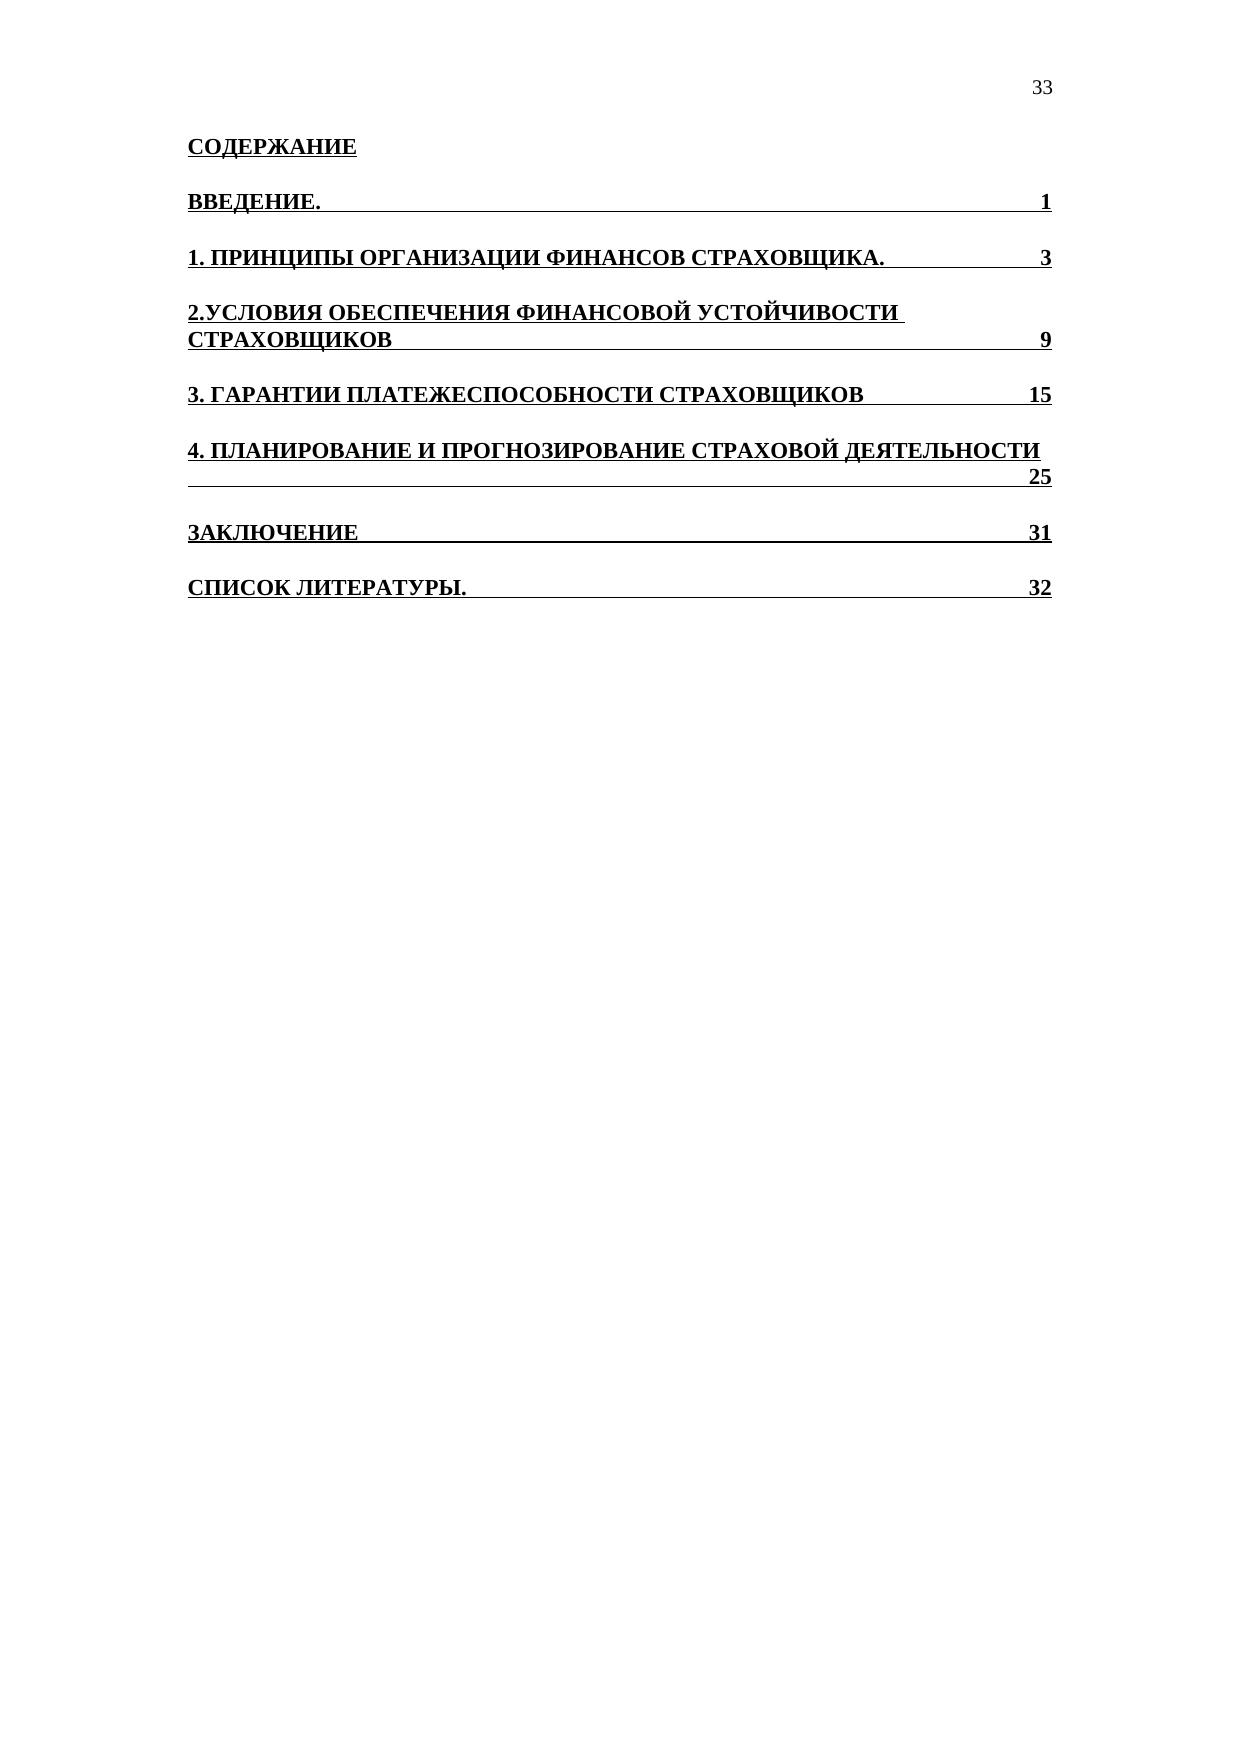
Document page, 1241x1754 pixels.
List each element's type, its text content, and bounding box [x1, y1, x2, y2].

text 1. Принципы организации финансов страховщика. 3 [187, 244, 1053, 270]
text Введение. 1 [187, 188, 1053, 214]
text 4. Планирование и прогнозирование страховой деятельности 25 [187, 437, 1053, 489]
text Список литературы. 32 [187, 574, 1053, 600]
text Содержание [187, 133, 1053, 159]
text 3. Гарантии платежеспособности страховщиков 15 [187, 381, 1053, 407]
text 2.Условия обеспечения финансовой устойчивости страховщиков 9 [187, 299, 1053, 352]
text Заключение 31 [187, 518, 1053, 545]
